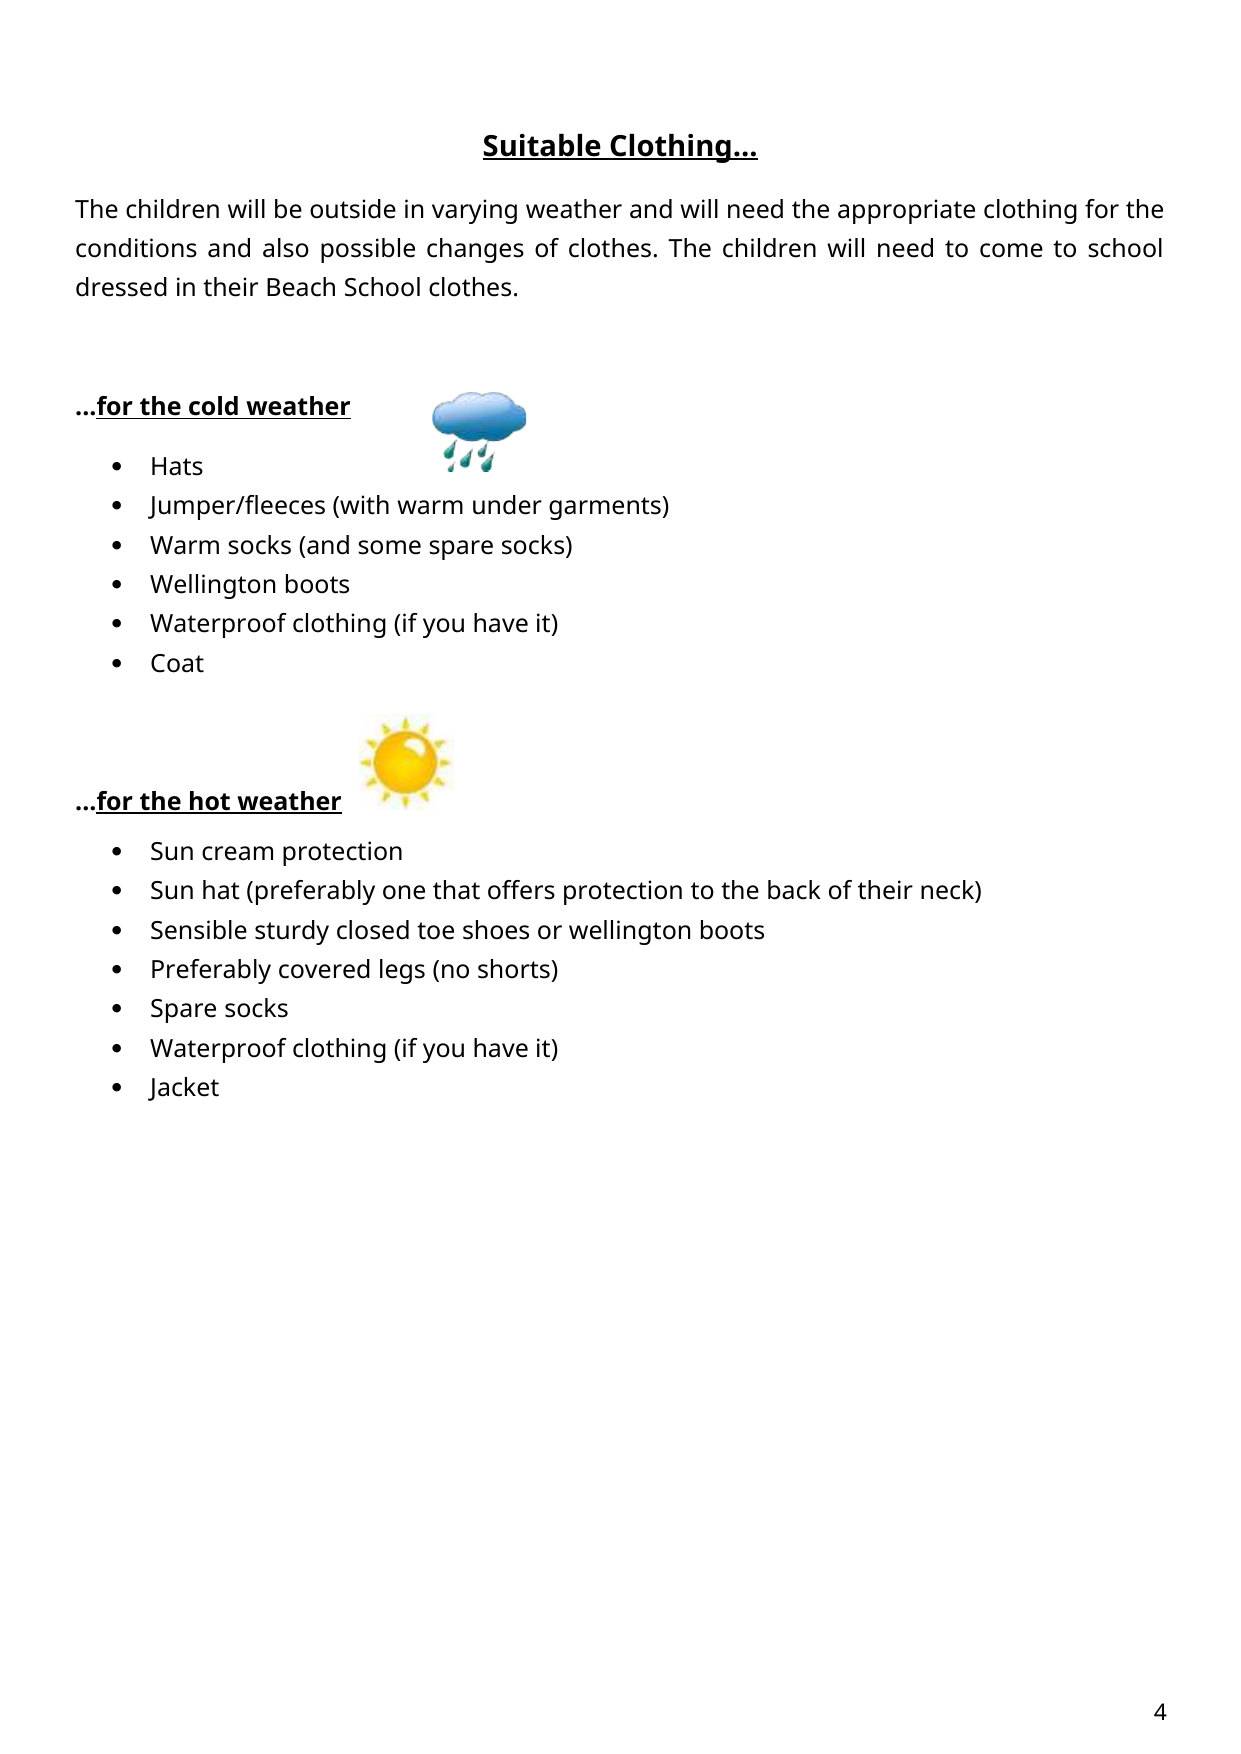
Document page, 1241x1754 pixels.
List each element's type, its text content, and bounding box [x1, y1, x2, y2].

text The children will be outside in varying weather and will need the appropriate clothing for the conditions and also possible changes of clothes. The children will need to come to school dressed in their Beach School clothes. [75, 191, 1166, 304]
subtitle ...for the cold weather [75, 389, 1196, 423]
list Jacket [112, 1070, 1196, 1104]
list Wellington boots [112, 567, 1196, 601]
list Sensible sturdy closed toe shoes or wellington boots [112, 912, 1196, 946]
list Hats [112, 449, 1196, 483]
subtitle ...for the hot weather [75, 715, 1196, 817]
list Preferably covered legs (no shorts) [112, 952, 1196, 986]
list Warm socks (and some spare socks) [112, 527, 1196, 562]
list Sun hat (preferably one that offers protection to the back of their neck) [112, 873, 1196, 907]
list Jumper/fleeces (with warm under garments) [112, 488, 1196, 522]
picture [358, 714, 455, 810]
text Suitable Clothing... [348, 125, 892, 164]
picture [432, 392, 527, 472]
list Spare socks [112, 991, 1196, 1025]
list Sun cream protection [112, 834, 1196, 868]
list Waterproof clothing (if you have it) [112, 1030, 1196, 1064]
list Coat [112, 645, 1196, 679]
list Waterproof clothing (if you have it) [112, 606, 1196, 640]
